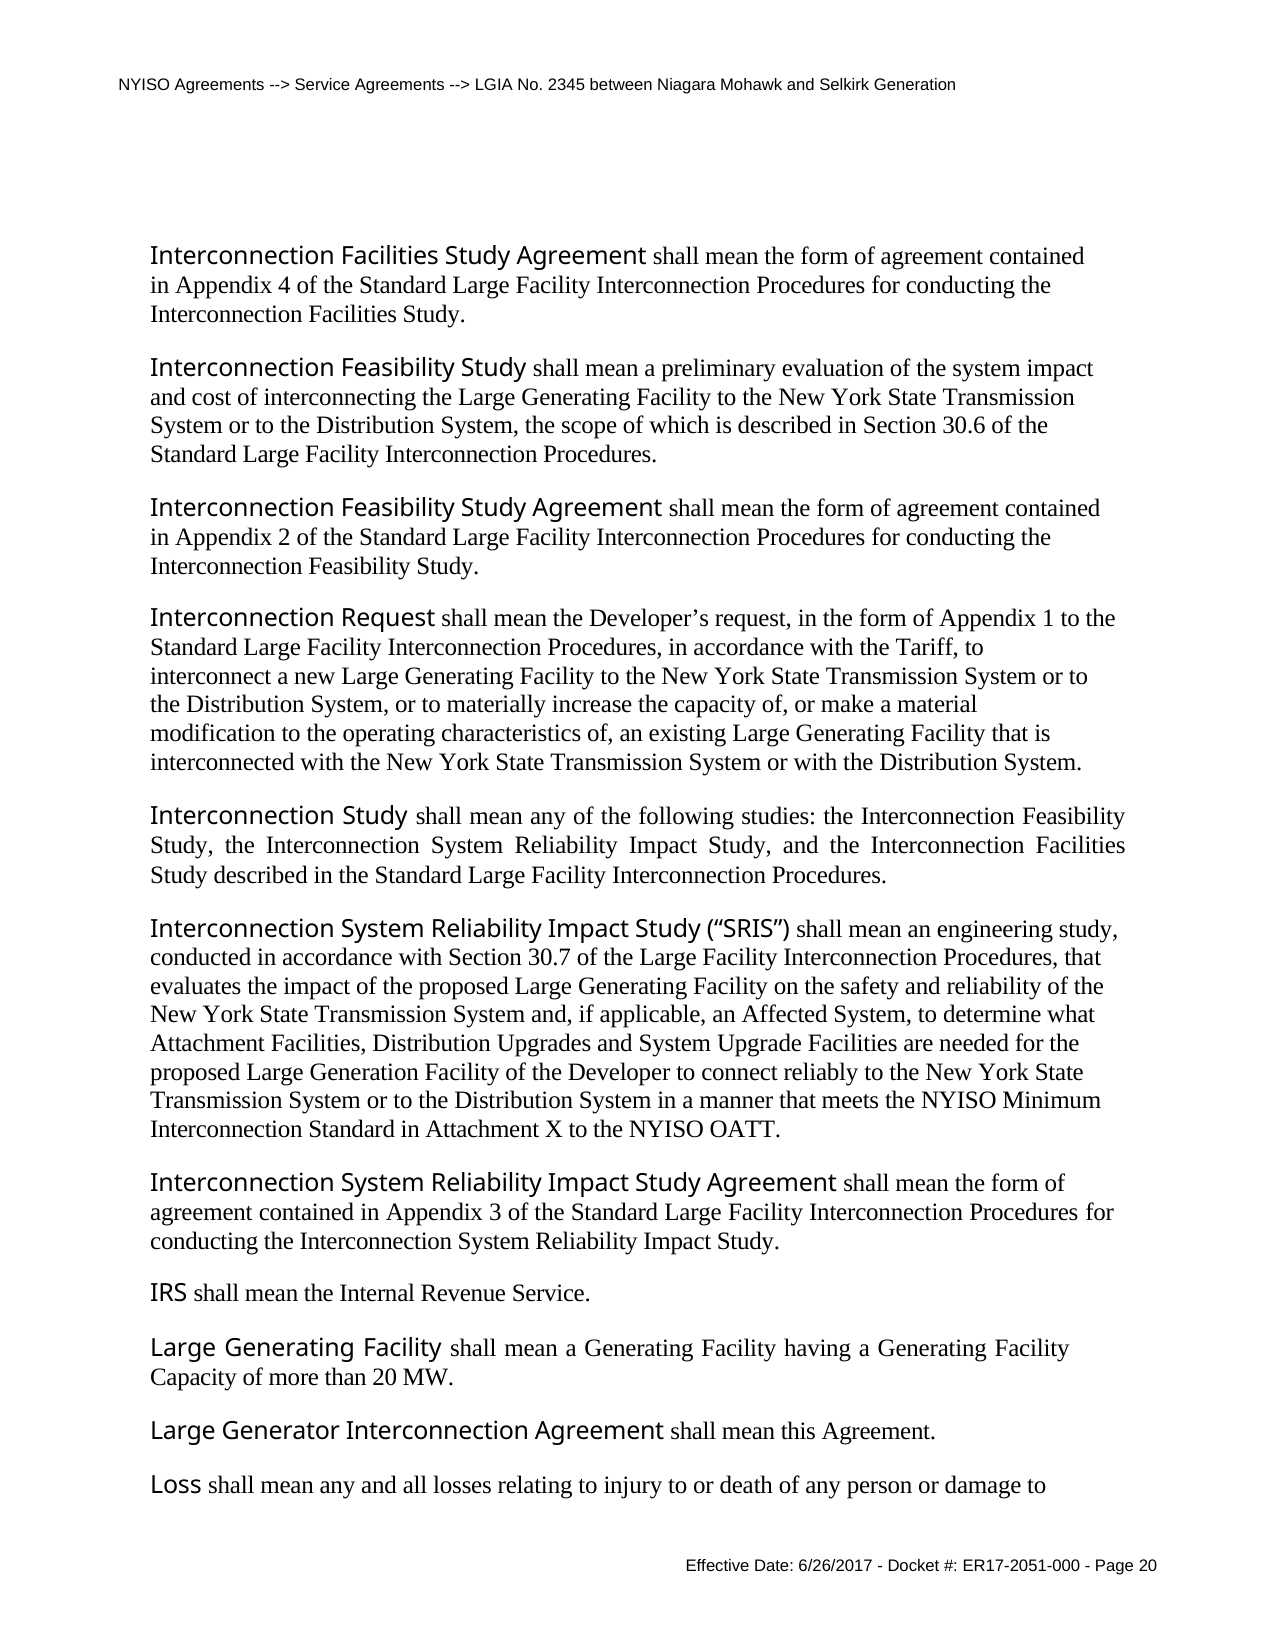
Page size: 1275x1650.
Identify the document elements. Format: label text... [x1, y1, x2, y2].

text Loss shall mean any and all losses relating to injury to or death of any person or damage to [150, 1471, 1275, 1499]
text Interconnection Study shall mean any of the following studies: the Interconnection Feasibility Study, the Interconnection System Reliability Impact Study, and the Interconnection Facilities Study described in the Standard Large Facility Interconnection Procedures. [150, 801, 1126, 889]
text Interconnection Feasibility Study Agreement shall mean the form of agreement contained in Appendix 2 of the Standard Large Facility Interconnection Procedures for conducting the Interconnection Feasibility Study. [150, 493, 1122, 580]
text Large Generator Interconnection Agreement shall mean this Agreement. [150, 1416, 1275, 1445]
text Interconnection System Reliability Impact Study (“SRIS”) shall mean an engineering study, conducted in accordance with Section 30.7 of the Large Facility Interconnection Procedures, that evaluates the impact of the proposed Large Generating Facility on the safety and reliability of the New York State Transmission System and, if applicable, an Affected System, to determine what Attachment Facilities, Distribution Upgrades and System Upgrade Facilities are needed for the proposed Large Generation Facility of the Developer to connect reliably to the New York State Transmission System or to the Distribution System in a manner that meets the NYISO Minimum Interconnection Standard in Attachment X to the NYISO OATT. [150, 914, 1144, 1143]
text IRS shall mean the Internal Revenue Service. [150, 1279, 1275, 1307]
text Large Generating Facility shall mean a Generating Facility having a Generating Facility Capacity of more than 20 MW. [150, 1333, 1070, 1391]
text Interconnection System Reliability Impact Study Agreement shall mean the form of [150, 1168, 1275, 1197]
text Interconnection Feasibility Study shall mean a preliminary evaluation of the system impact and cost of interconnecting the Large Generating Facility to the New York State Transmission System or to the Distribution System, the scope of which is described in Section 30.6 of the Standard Large Facility Interconnection Procedures. [150, 354, 1114, 468]
text Interconnection Facilities Study Agreement shall mean the form of agreement contained in Appendix 4 of the Standard Large Facility Interconnection Procedures for conducting the Interconnection Facilities Study. [150, 241, 1107, 328]
text Interconnection Request shall mean the Developer’s request, in the form of Appendix 1 to the Standard Large Facility Interconnection Procedures, in accordance with the Tariff, to interconnect a new Large Generating Facility to the New York State Transmission System or to the Distribution System, or to materially increase the capacity of, or make a material modification to the operating characteristics of, an existing Large Generating Facility that is interconnected with the New York State Transmission System or with the Distribution System. [150, 604, 1127, 776]
text agreement contained in Appendix 3 of the Standard Large Facility Interconnection Procedures for conducting the Interconnection System Reliability Impact Study. [150, 1197, 1113, 1255]
